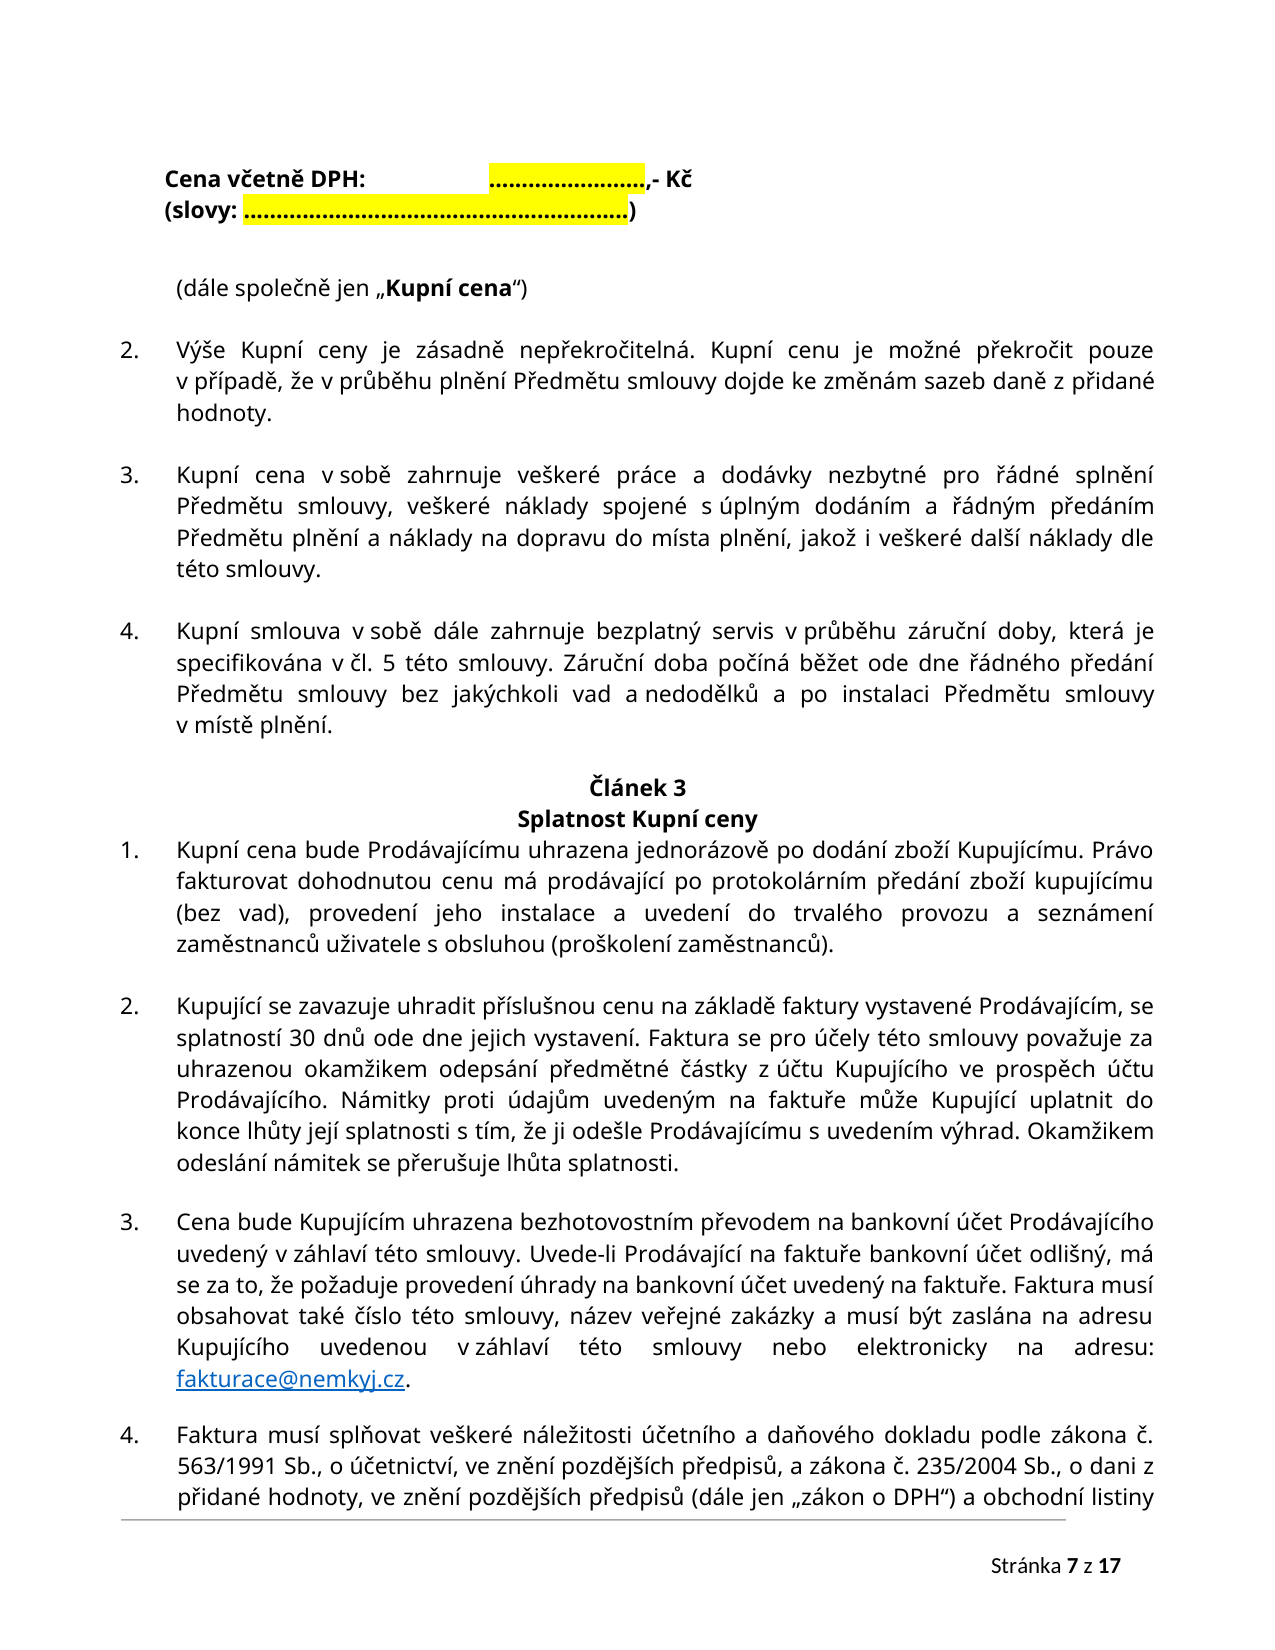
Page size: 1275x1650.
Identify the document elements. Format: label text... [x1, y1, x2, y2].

text Cena včetně DPH: ........................,- Kč [164, 162, 1155, 194]
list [120, 1419, 1155, 1512]
list Kupní cena v sobě zahrnuje veškeré práce a dodávky nezbytné pro řádné splnění Předmětu smlouvy, veškeré náklady spojené s úplným dodáním a řádným předáním Předmětu plnění a náklady na dopravu do místa plnění, jakož i veškeré další náklady dle této smlouvy. [120, 459, 1155, 584]
list Kupní cena bude Prodávajícímu uhrazena jednorázově po dodání zboží Kupujícímu. Právo fakturovat dohodnutou cenu má prodávající po protokolárním předání zboží kupujícímu (bez vad), provedení jeho instalace a uvedení do trvalého provozu a seznámení zaměstnanců uživatele s obsluhou (proškolení zaměstnanců). [120, 834, 1155, 959]
subtitle Splatnost Kupní ceny [120, 803, 1155, 834]
text (slovy: ...........................................................) [628, 194, 1155, 225]
list Kupující se zavazuje uhradit příslušnou cenu na základě faktury vystavené Prodávajícím, se splatností 30 dnů ode dne jejich vystavení. Faktura se pro účely této smlouvy považuje za uhrazenou okamžikem odepsání předmětné částky z účtu Kupujícího ve prospěch účtu Prodávajícího. Námitky proti údajům uvedeným na faktuře může Kupující uplatnit do konce lhůty její splatnosti s tím, že ji odešle Prodávajícímu s uvedením výhrad. Okamžikem odeslání námitek se přerušuje lhůta splatnosti. [120, 990, 1155, 1178]
list Kupní smlouva v sobě dále zahrnuje bezplatný servis v průběhu záruční doby, která je specifikována v čl. 5 této smlouvy. Záruční doba počíná běžet ode dne řádného předání Předmětu smlouvy bez jakýchkoli vad a nedodělků a po instalaci Předmětu smlouvy v místě plnění. [120, 615, 1155, 740]
list Výše Kupní ceny je zásadně nepřekročitelná. Kupní cenu je možné překročit pouze v případě, že v průběhu plnění Předmětu smlouvy dojde ke změnám sazeb daně z přidané hodnoty. [120, 334, 1155, 428]
text Článek 3 [120, 772, 1155, 803]
list Cena bude Kupujícím uhrazena bezhotovostním převodem na bankovní účet Prodávajícího uvedený v záhlaví této smlouvy. Uvede-li Prodávající na faktuře bankovní účet odlišný, má se za to, že požaduje provedení úhrady na bankovní účet uvedený na faktuře. Faktura musí obsahovat také číslo této smlouvy, název veřejné zakázky a musí být zaslána na adresu Kupujícího uvedenou v záhlaví této smlouvy nebo elektronicky na adresu: fakturace@nemkyj.cz. [120, 1206, 1155, 1394]
text (dále společně jen „Kupní cena“) [120, 272, 1155, 303]
